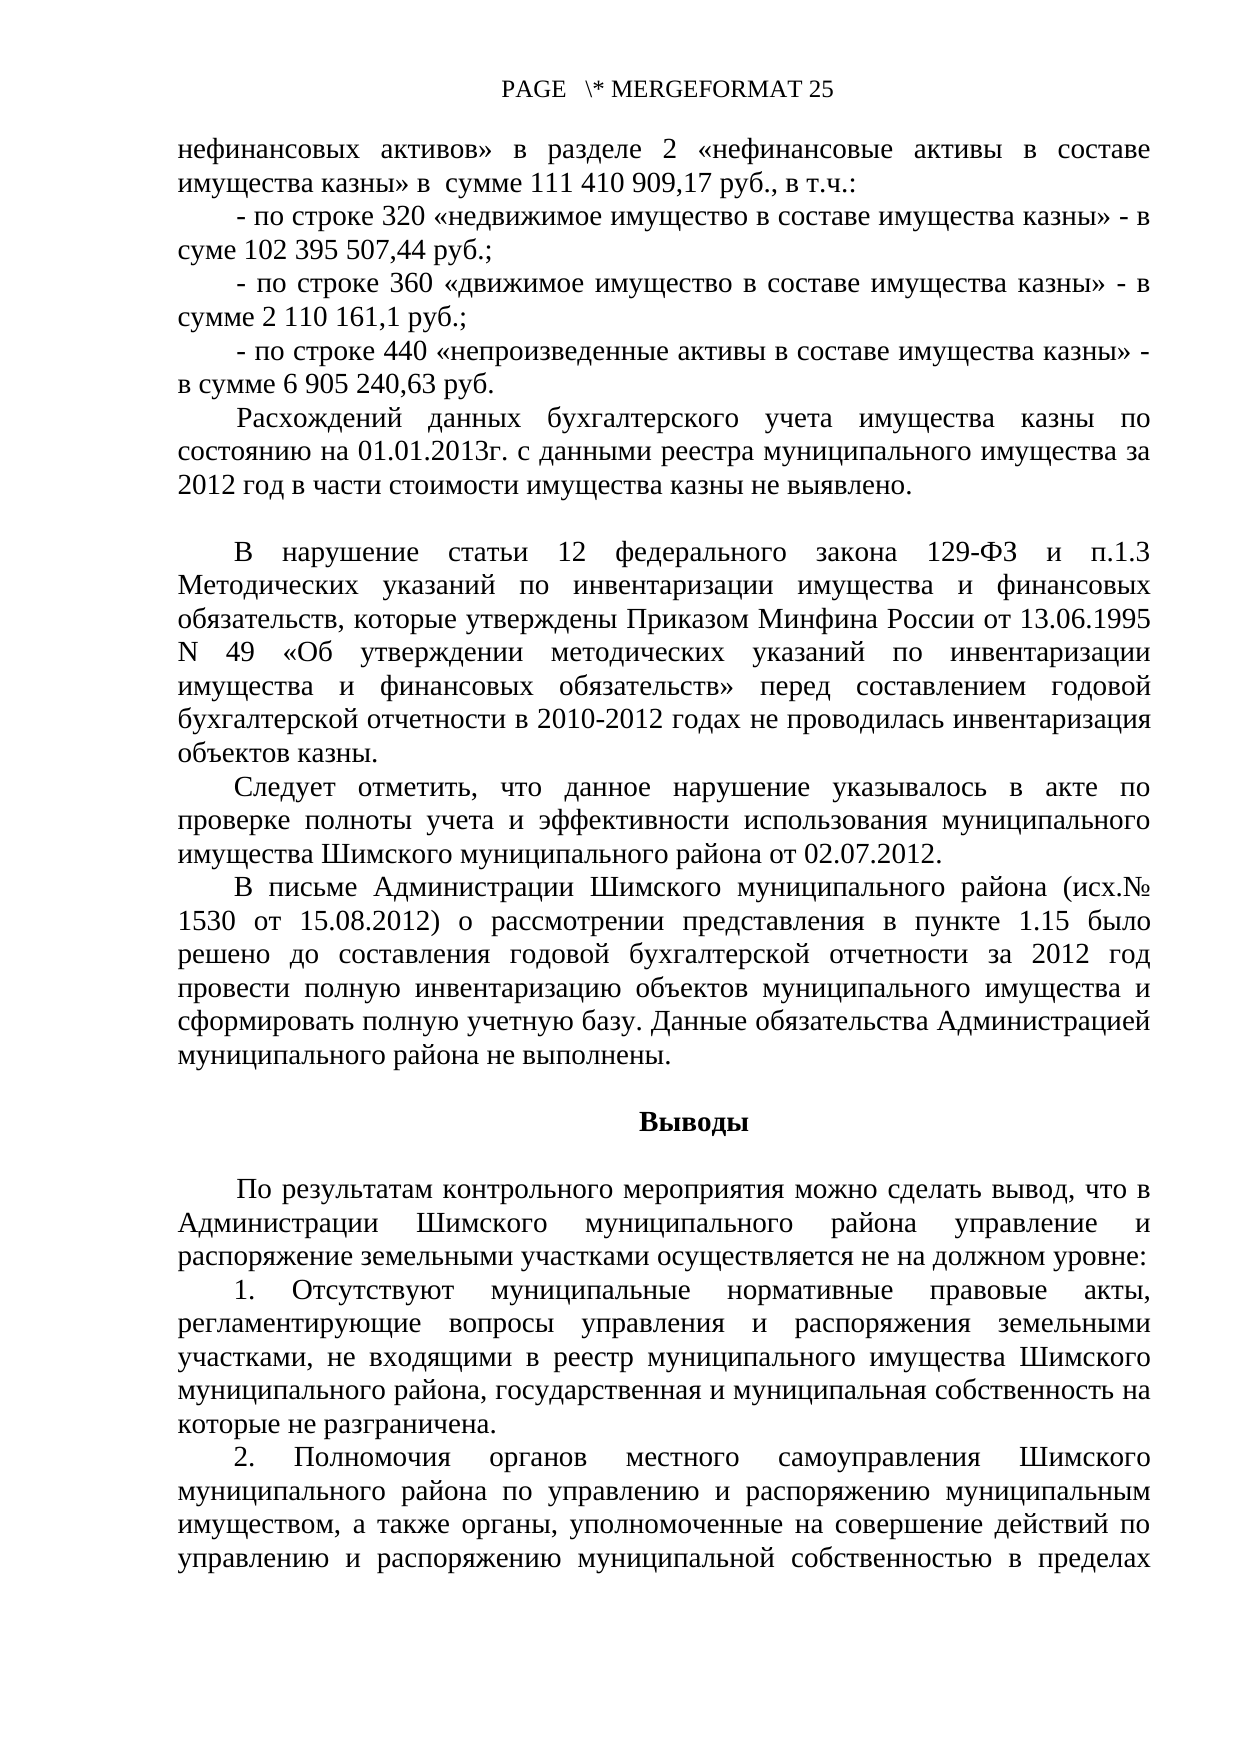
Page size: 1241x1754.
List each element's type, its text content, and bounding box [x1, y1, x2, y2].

text - по строке 320 «недвижимое имущество в составе имущества казны» - в суме 102 395 507,44 руб.; [177, 198, 1152, 266]
text 1. Отсутствуют муниципальные нормативные правовые акты, регламентирующие вопросы управления и распоряжения земельными участками, не входящими в реестр муниципального имущества Шимского муниципального района, государственная и муниципальная собственность на которые не разграничена. [177, 1272, 1152, 1439]
text В письме Администрации Шимского муниципального района (исх.№ 1530 от 15.08.2012) о рассмотрении представления в пункте 1.15 было решено до составления годовой бухгалтерской отчетности за 2012 год провести полную инвентаризацию объектов муниципального имущества и сформировать полную учетную базу. Данные обязательства Администрацией муниципального района не выполнены. [177, 869, 1152, 1071]
text Следует отметить, что данное нарушение указывалось в акте по проверке полноты учета и эффективности использования муниципального имущества Шимского муниципального района от 02.07.2012. [177, 769, 1152, 869]
text - по строке 440 «непроизведенные активы в составе имущества казны» - в сумме 6 905 240,63 руб. [177, 333, 1152, 400]
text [177, 1439, 1152, 1574]
text По результатам контрольного мероприятия можно сделать вывод, что в Администрации Шимского муниципального района управление и распоряжение земельными участками осуществляется не на должном уровне: [177, 1171, 1152, 1272]
text Выводы [177, 1104, 1152, 1138]
text - по строке 360 «движимое имущество в составе имущества казны» - в сумме 2 110 161,1 руб.; [177, 266, 1152, 333]
text В нарушение статьи 12 федерального закона 129-ФЗ и п.1.3 Методических указаний по инвентаризации имущества и финансовых обязательств, которые утверждены Приказом Минфина России от 13.06.1995 N 49 «Об утверждении методических указаний по инвентаризации имущества и финансовых обязательств» перед составлением годовой бухгалтерской отчетности в 2010-2012 годах не проводилась инвентаризация объектов казны. [177, 534, 1152, 769]
text Расхождений данных бухгалтерского учета имущества казны по состоянию на 01.01.2013г. с данными реестра муниципального имущества за 2012 год в части стоимости имущества казны не выявлено. [177, 400, 1152, 500]
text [177, 131, 1152, 198]
